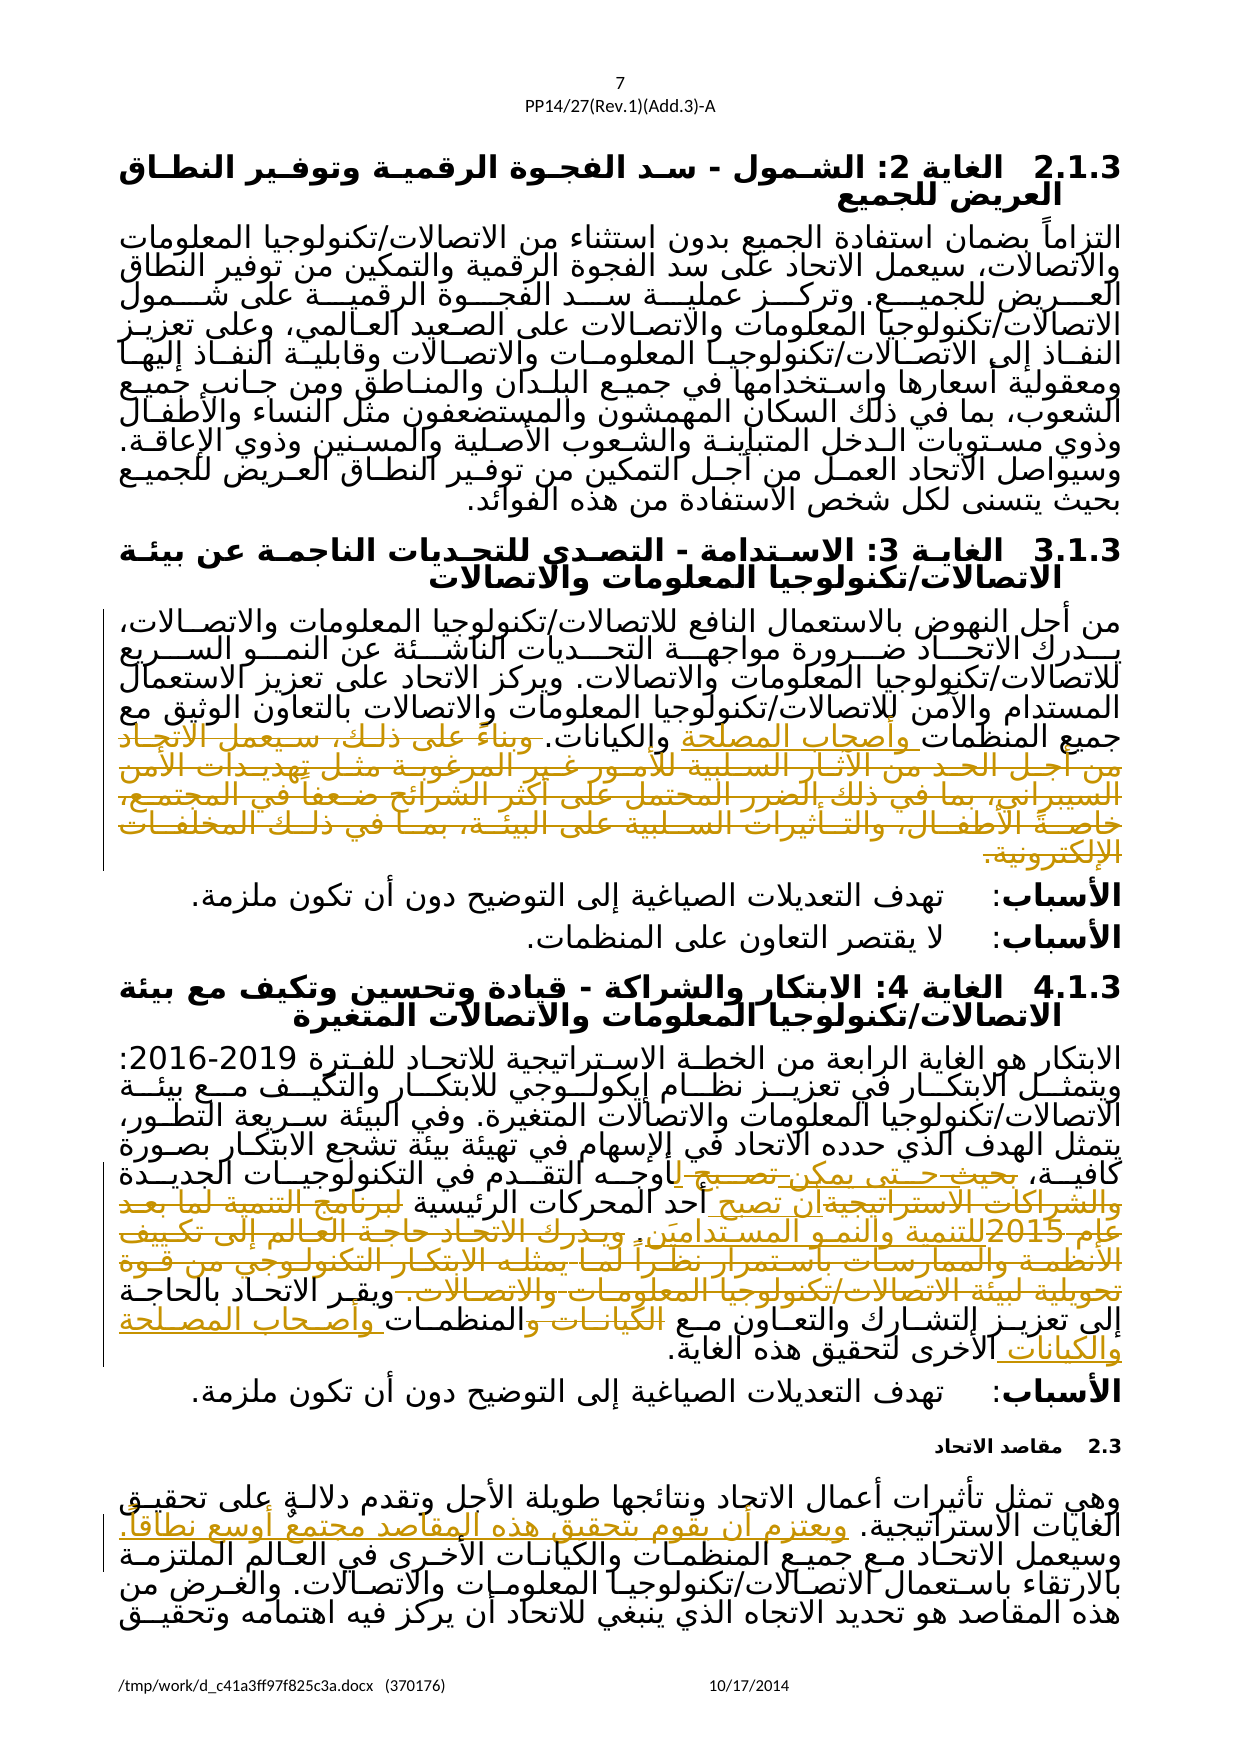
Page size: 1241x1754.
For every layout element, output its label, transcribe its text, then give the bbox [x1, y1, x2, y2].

text الأسباب: تهدف التعديلات الصياغية إلى التوضيح دون أن تكون ملزمة. [118, 1379, 255, 1408]
text من أجل النهوض بالاستعمال النافع للاتصالات/تكنولوجيا المعلومات والاتصالات، يدرك الاتحاد ضرورة مواجهة التحديات الناشئة عن النمو السريع للاتصالات/تكنولوجيا المعلومات والاتصالات. ويركز الاتحاد على تعزيز الاستعمال المستدام والآمن للاتصالات/تكنولوجيا المعلومات والاتصالات بالتعاون الوثيق مع جميع المنظمات والكيانات. [394, 798, 1122, 825]
text الأسباب: تهدف التعديلات الصياغية إلى التوضيح دون أن تكون ملزمة. [529, 884, 1122, 913]
subtitle 2.1.3 الغاية 2: الشمول - سد الفجوة الرقمية وتوفير النطاق العريض للجميع [118, 155, 1122, 213]
text الأسباب: تهدف التعديلات الصياغية إلى التوضيح دون أن تكون ملزمة. [531, 1379, 1122, 1408]
text الأسباب: تهدف التعديلات الصياغية إلى التوضيح دون أن تكون ملزمة. [318, 884, 551, 913]
text التزاماً بضمان استفادة الجميع بدون استثناء من الاتصالات/تكنولوجيا المعلومات والاتصالات، سيعمل الاتحاد على سد الفجوة الرقمية والتمكين من توفير النطاق العريض للجميع. وتركز عملية سد الفجوة الرقمية على شمول الاتصالات/تكنولوجيا المعلومات والاتصالات على الصعيد العالمي، وعلى تعزيز النفاذ إلى الاتصالات/تكنولوجيا المعلومات والاتصالات وقابلية النفاذ إليها ومعقولية أسعارها واستخدامها في جميع البلدان والمناطق ومن جانب جميع الشعوب، بما في ذلك السكان المهمشون والمستضعفون مثل النساء والأطفال وذوي مستويات الدخل المتباينة والشعوب الأصلية والمسنين وذوي الإعاقة. وسيواصل الاتحاد العمل من أجل التمكين من توفير النطاق العريض للجميع بحيث يتسنى لكل شخص الاستفادة من هذه الفوائد. [118, 226, 1122, 517]
text الابتكار هو الغاية الرابعة من الخطة الاستراتيجية للاتحاد للفترة 2019-2016: ويتمثل الابتكار في تعزيز نظام إيكولوجي للابتكار والتكيف مع بيئة الاتصالات/تكنولوجيا المعلومات والاتصالات المتغيرة. وفي البيئة سريعة التطور، يتمثل الهدف الذي حدده الاتحاد في الإسهام في تهيئة بيئة تشجع الابتكار بصورة كافية، أوجه التقدم في التكنولوجيات الجديدة أحد المحركات الرئيسية . ويقر الاتحاد بالحاجة إلى تعزيز التشارك والتعاون مع المنظماتالأخرى لتحقيق هذه الغاية. [118, 1263, 1122, 1367]
subtitle 3.1.3 الغاية 3: الاستدامة - التصدي للتحديات الناجمة عن بيئة الاتصالات/تكنولوجيا المعلومات والاتصالات [118, 538, 1122, 596]
text الأسباب: تهدف التعديلات الصياغية إلى التوضيح دون أن تكون ملزمة. [118, 884, 255, 913]
subtitle 4.1.3 الغاية 4: الابتكار والشراكة - قيادة وتحسين وتكيف مع بيئة الاتصالات/تكنولوجيا المعلومات والاتصالات المتغيرة [118, 975, 1122, 1033]
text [118, 1485, 1122, 1631]
subtitle 2.3 مقاصد الاتحاد [118, 1441, 1122, 1472]
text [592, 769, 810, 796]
text الأسباب: لا يقتصر التعاون على المنظمات. [118, 925, 1122, 954]
text من أجل النهوض بالاستعمال النافع للاتصالات/تكنولوجيا المعلومات والاتصالات، يدرك الاتحاد ضرورة مواجهة التحديات الناشئة عن النمو السريع للاتصالات/تكنولوجيا المعلومات والاتصالات. ويركز الاتحاد على تعزيز الاستعمال المستدام والآمن للاتصالات/تكنولوجيا المعلومات والاتصالات بالتعاون الوثيق مع جميع المنظمات والكيانات. [118, 609, 1122, 767]
text من أجل النهوض بالاستعمال النافع للاتصالات/تكنولوجيا المعلومات والاتصالات، يدرك الاتحاد ضرورة مواجهة التحديات الناشئة عن النمو السريع للاتصالات/تكنولوجيا المعلومات والاتصالات. ويركز الاتحاد على تعزيز الاستعمال المستدام والآمن للاتصالات/تكنولوجيا المعلومات والاتصالات بالتعاون الوثيق مع جميع المنظمات والكيانات. [118, 827, 1122, 871]
text الأسباب: تهدف التعديلات الصياغية إلى التوضيح دون أن تكون ملزمة. [320, 1379, 551, 1408]
text الابتكار هو الغاية الرابعة من الخطة الاستراتيجية للاتحاد للفترة 2019-2016: ويتمثل الابتكار في تعزيز نظام إيكولوجي للابتكار والتكيف مع بيئة الاتصالات/تكنولوجيا المعلومات والاتصالات المتغيرة. وفي البيئة سريعة التطور، يتمثل الهدف الذي حدده الاتحاد في الإسهام في تهيئة بيئة تشجع الابتكار بصورة كافية، أوجه التقدم في التكنولوجيات الجديدة أحد المحركات الرئيسية . ويقر الاتحاد بالحاجة إلى تعزيز التشارك والتعاون مع المنظماتالأخرى لتحقيق هذه الغاية. [118, 1046, 1122, 1262]
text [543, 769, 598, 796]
